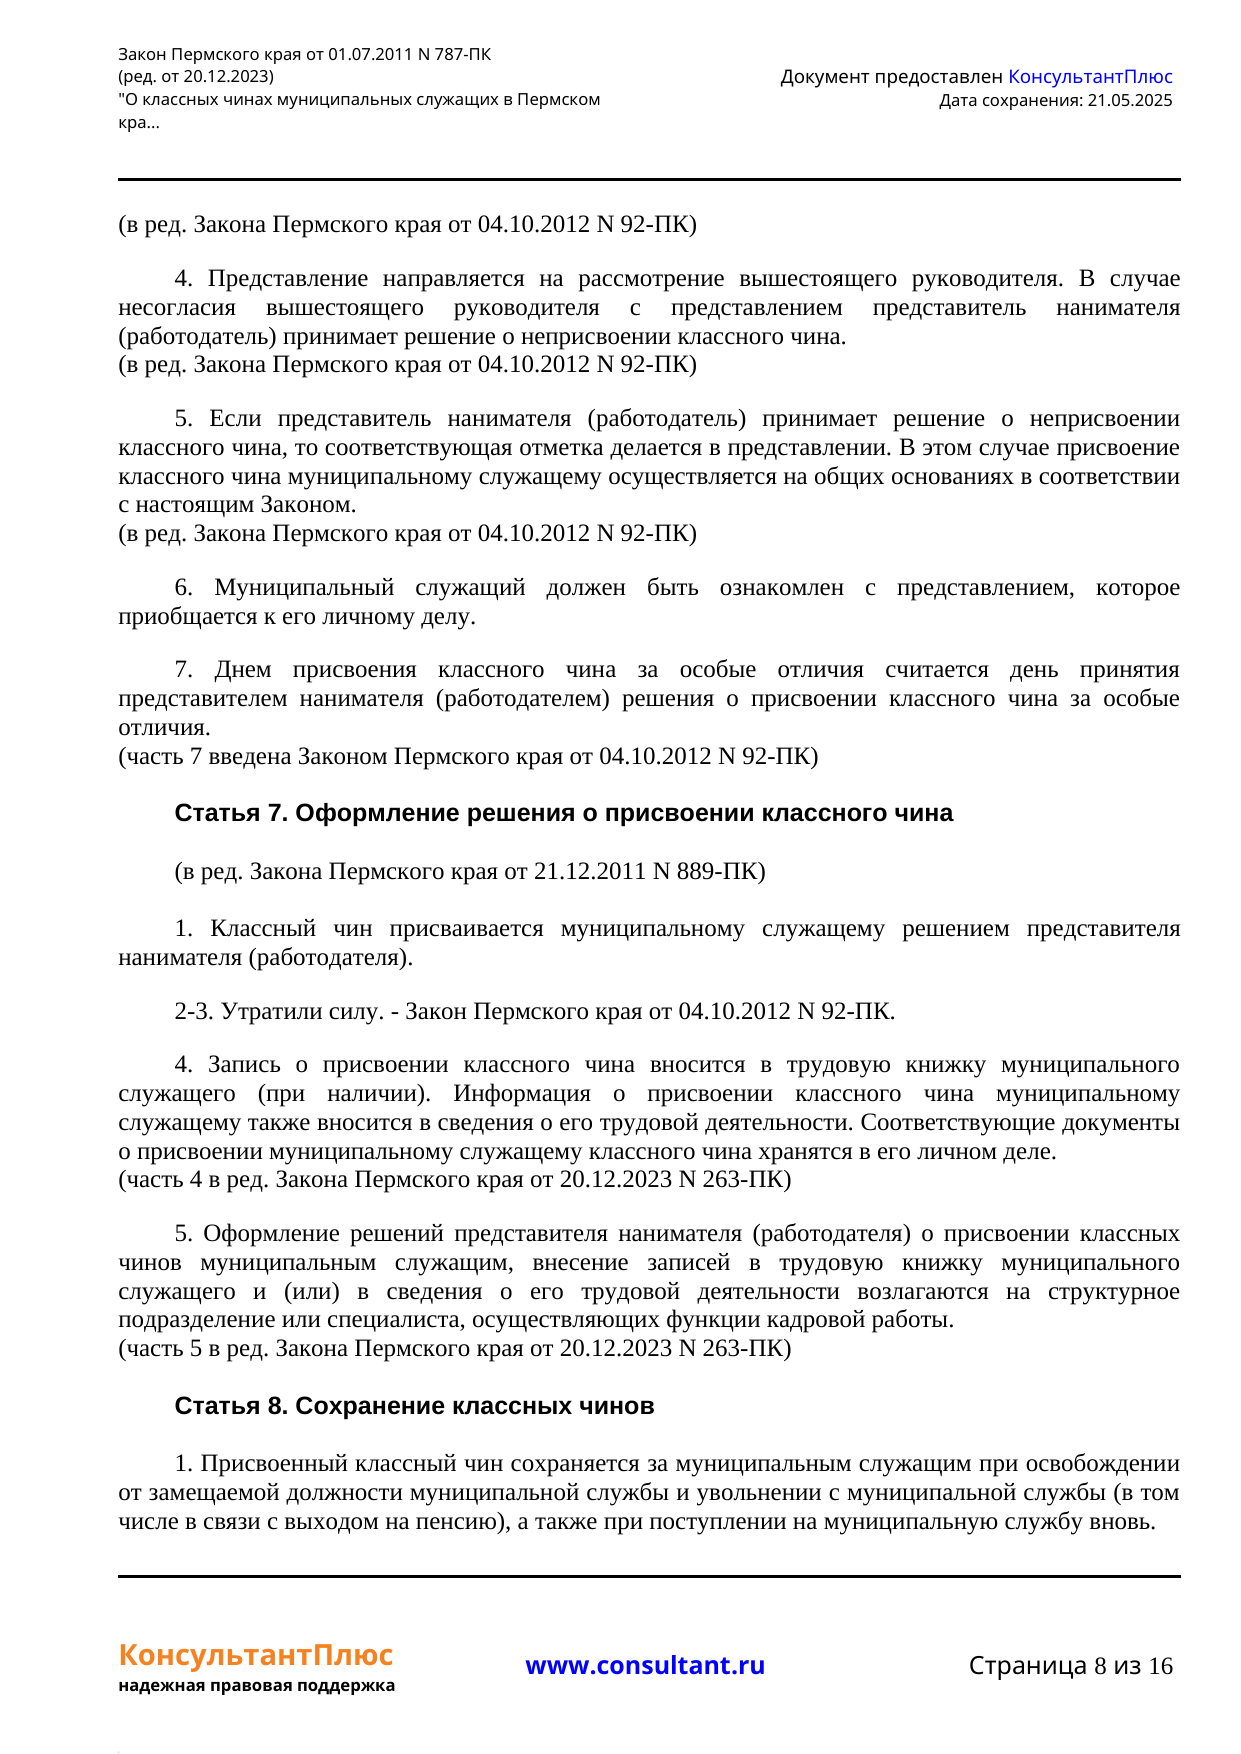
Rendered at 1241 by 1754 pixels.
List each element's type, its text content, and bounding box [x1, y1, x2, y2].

text 7. Днем присвоения классного чина за особые отличия считается день принятия представителем нанимателя (работодателем) решения о присвоении классного чина за особые отличия. [118, 654, 1181, 741]
text (в ред. Закона Пермского края от 04.10.2012 N 92-ПК) [118, 209, 1181, 238]
text 2-3. Утратили силу. - Закон Пермского края от 04.10.2012 N 92-ПК. [118, 996, 1181, 1024]
title Статья 7. Оформление решения о присвоении классного чина [118, 798, 1181, 827]
text 5. Оформление решений представителя нанимателя (работодателя) о присвоении классных чинов муниципальным служащим, внесение записей в трудовую книжку муниципального служащего и (или) в сведения о его трудовой деятельности возлагаются на структурное подразделение или специалиста, осуществляющих функции кадровой работы. [118, 1218, 1181, 1333]
text 1. Присвоенный классный чин сохраняется за муниципальным служащим при освобождении от замещаемой должности муниципальной службы и увольнении с муниципальной службы (в том числе в связи с выходом на пенсию), а также при поступлении на муниципальную службу вновь. [118, 1448, 1181, 1534]
text (в ред. Закона Пермского края от 04.10.2012 N 92-ПК) [118, 518, 1181, 547]
text 1. Классный чин присваивается муниципальному служащему решением представителя нанимателя (работодателя). [118, 913, 1181, 971]
text 4. Запись о присвоении классного чина вносится в трудовую книжку муниципального служащего (при наличии). Информация о присвоении классного чина муниципальному служащему также вносится в сведения о его трудовой деятельности. Соответствующие документы о присвоении муниципальному служащему классного чина хранятся в его личном деле. [118, 1049, 1181, 1164]
text (в ред. Закона Пермского края от 04.10.2012 N 92-ПК) [118, 349, 1181, 378]
text (в ред. Закона Пермского края от 21.12.2011 N 889-ПК) [118, 856, 1181, 884]
text (часть 4 в ред. Закона Пермского края от 20.12.2023 N 263-ПК) [118, 1164, 1181, 1193]
text 5. Если представитель нанимателя (работодатель) принимает решение о неприсвоении классного чина, то соответствующая отметка делается в представлении. В этом случае присвоение классного чина муниципальному служащему осуществляется на общих основаниях в соответствии с настоящим Законом. [118, 403, 1181, 518]
text 4. Представление направляется на рассмотрение вышестоящего руководителя. В случае несогласия вышестоящего руководителя с представлением представитель нанимателя (работодатель) принимает решение о неприсвоении классного чина. [118, 263, 1181, 349]
title Статья 8. Сохранение классных чинов [118, 1391, 1181, 1419]
text 6. Муниципальный служащий должен быть ознакомлен с представлением, которое приобщается к его личному делу. [118, 572, 1181, 629]
text (часть 5 в ред. Закона Пермского края от 20.12.2023 N 263-ПК) [118, 1333, 1181, 1362]
text (часть 7 введена Законом Пермского края от 04.10.2012 N 92-ПК) [118, 741, 1181, 769]
